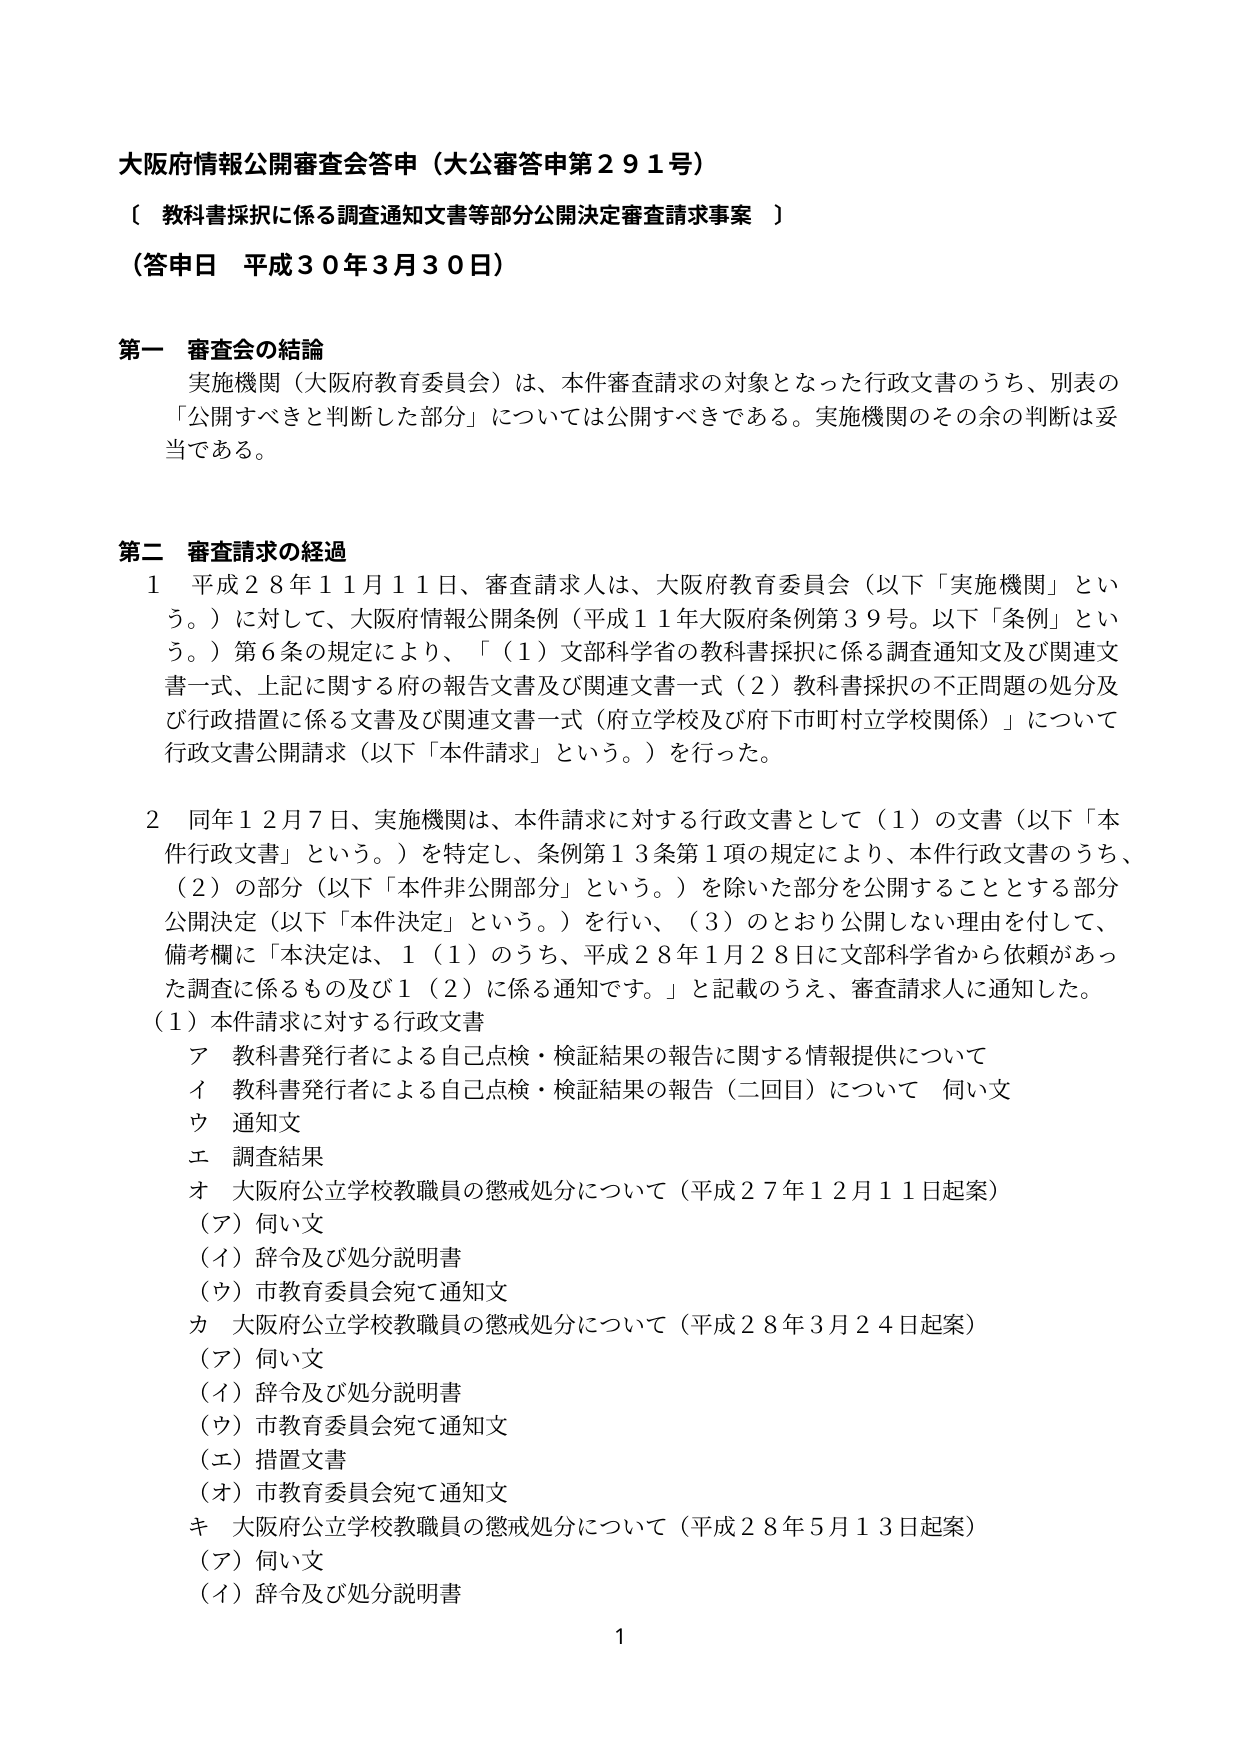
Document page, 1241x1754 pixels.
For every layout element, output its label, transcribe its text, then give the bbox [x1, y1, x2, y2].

text （イ）辞令及び処分説明書 [118, 1240, 1122, 1273]
text （ア）伺い文 [118, 1206, 1122, 1240]
text （オ）市教育委員会宛て通知文 [118, 1475, 1122, 1509]
text ア 教科書発行者による自己点検・検証結果の報告に関する情報提供について [118, 1038, 1122, 1071]
text エ 調査結果 [118, 1139, 1122, 1172]
text カ 大阪府公立学校教職員の懲戒処分について（平成２８年３月２４日起案） [118, 1307, 1122, 1341]
text 第一 審査会の結論 [118, 331, 1122, 365]
text （ア）伺い文 [118, 1542, 1122, 1576]
text （ア）伺い文 [118, 1341, 1122, 1374]
text （１）本件請求に対する行政文書 [118, 1004, 1122, 1038]
text （ウ）市教育委員会宛て通知文 [118, 1273, 1122, 1307]
text キ 大阪府公立学校教職員の懲戒処分について（平成２８年５月１３日起案） [118, 1509, 1122, 1542]
text 実施機関（大阪府教育委員会）は、本件審査請求の対象となった行政文書のうち、別表の「公開すべきと判断した部分」については公開すべきである。実施機関のその余の判断は妥当である。 [118, 365, 1122, 466]
text （イ）辞令及び処分説明書 [118, 1374, 1122, 1408]
text オ 大阪府公立学校教職員の懲戒処分について（平成２７年１２月１１日起案） [118, 1172, 1122, 1206]
text （答申日 平成３０年３月３０日） [118, 230, 1122, 298]
text （ウ）市教育委員会宛て通知文 [118, 1408, 1122, 1442]
text イ 教科書発行者による自己点検・検証結果の報告（二回目）について 伺い文 [118, 1071, 1122, 1105]
text ２ 同年１２月７日、実施機関は、本件請求に対する行政文書として（１）の文書（以下「本件行政文書」という。）を特定し、条例第１３条第１項の規定により、本件行政文書のうち、（２）の部分（以下「本件非公開部分」という。）を除いた部分を公開することとする部分公開決定（以下「本件決定」という。）を行い、（３）のとおり公開しない理由を付して、備考欄に「本決定は、１（１）のうち、平成２８年１月２８日に文部科学省から依頼があった調査に係るもの及び１（２）に係る通知です。」と記載のうえ、審査請求人に通知した。 [118, 802, 1122, 1004]
text ウ 通知文 [118, 1105, 1122, 1139]
text （エ）措置文書 [118, 1442, 1122, 1475]
text １ 平成２８年１１月１１日、審査請求人は、大阪府教育委員会（以下「実施機関」という。）に対して、大阪府情報公開条例（平成１１年大阪府条例第３９号。以下「条例」という。）第６条の規定により、「（１）文部科学省の教科書採択に係る調査通知文及び関連文書一式、上記に関する府の報告文書及び関連文書一式（２）教科書採択の不正問題の処分及び行政措置に係る文書及び関連文書一式（府立学校及び府下市町村立学校関係）」について行政文書公開請求（以下「本件請求」という。）を行った。 [118, 567, 1122, 769]
text 〔 教科書採択に係る調査通知文書等部分公開決定審査請求事案 〕 [118, 197, 1122, 230]
text 第二 審査請求の経過 [118, 533, 1122, 567]
text 大阪府情報公開審査会答申（大公審答申第２９１号） [118, 129, 1122, 197]
text （イ）辞令及び処分説明書 [118, 1576, 1122, 1610]
